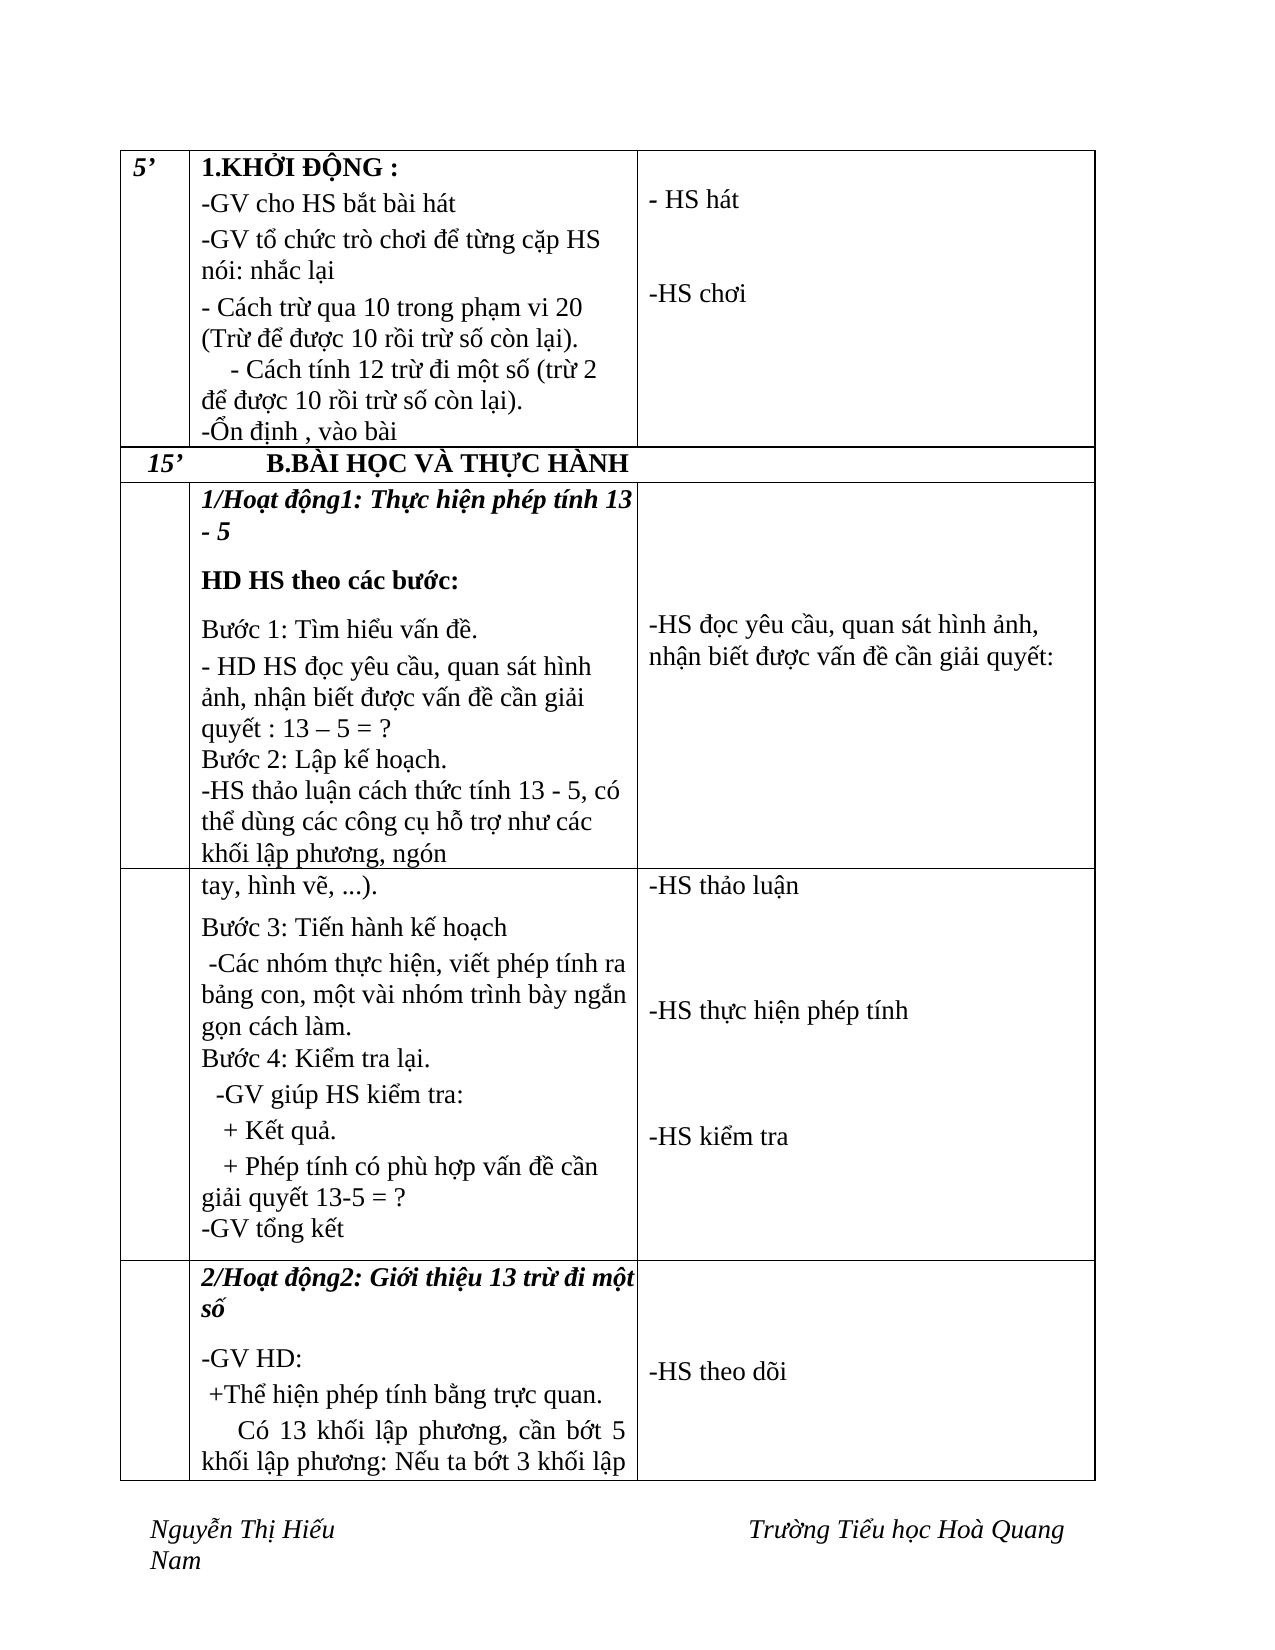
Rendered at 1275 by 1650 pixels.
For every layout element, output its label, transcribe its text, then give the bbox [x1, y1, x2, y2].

table_cell 5’ [121, 151, 189, 446]
table_cell 1/Hoạt động1: Thực hiện phép tính 13 - 5 HD HS theo các bước: Bước 1: Tìm hiểu vấn đề. - HD HS đọc yêu cầu, quan sát hình ảnh, nhận biết được vấn đề cần giải quyết : 13 – 5 = ? Bước 2: Lập kế hoạch. -HS thảo luận cách thức tính 13 - 5, có thể dùng các công cụ hỗ trợ như các khối lập phương, ngón [190, 483, 637, 868]
table_cell -HS đọc yêu cầu, quan sát hình ảnh, nhận biết được vấn đề cần giải quyết: [638, 483, 1094, 868]
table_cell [638, 1261, 1094, 1479]
table_cell 15’ B.BÀI HỌC VÀ THỰC HÀNH [121, 448, 1094, 482]
table_cell [121, 483, 189, 868]
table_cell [190, 1261, 637, 1479]
table_cell -HS thảo luận -HS thực hiện phép tính -HS kiểm tra [638, 869, 1094, 1260]
table_cell - HS hát -HS chơi [638, 151, 1094, 446]
table_cell [121, 869, 189, 1260]
table_cell 1.KHỞI ĐỘNG : -GV cho HS bắt bài hát -GV tổ chức trò chơi để từng cặp HS nói: nhắc lại - Cách trừ qua 10 trong phạm vi 20 (Trừ để được 10 rồi trừ số còn lại). - Cách tính 12 trừ đi một số (trừ 2 để được 10 rồi trừ số còn lại). -Ổn định , vào bài [190, 151, 637, 446]
table_cell [121, 1261, 189, 1479]
table_cell tay, hình vẽ, ...). Bước 3: Tiến hành kế hoạch -Các nhóm thực hiện, viết phép tính ra bảng con, một vài nhóm trình bày ngắn gọn cách làm. Bước 4: Kiểm tra lại. -GV giúp HS kiểm tra: + Kết quả. + Phép tính có phù hợp vấn đề cần giải quyết 13-5 = ? -GV tổng kết [190, 869, 637, 1260]
